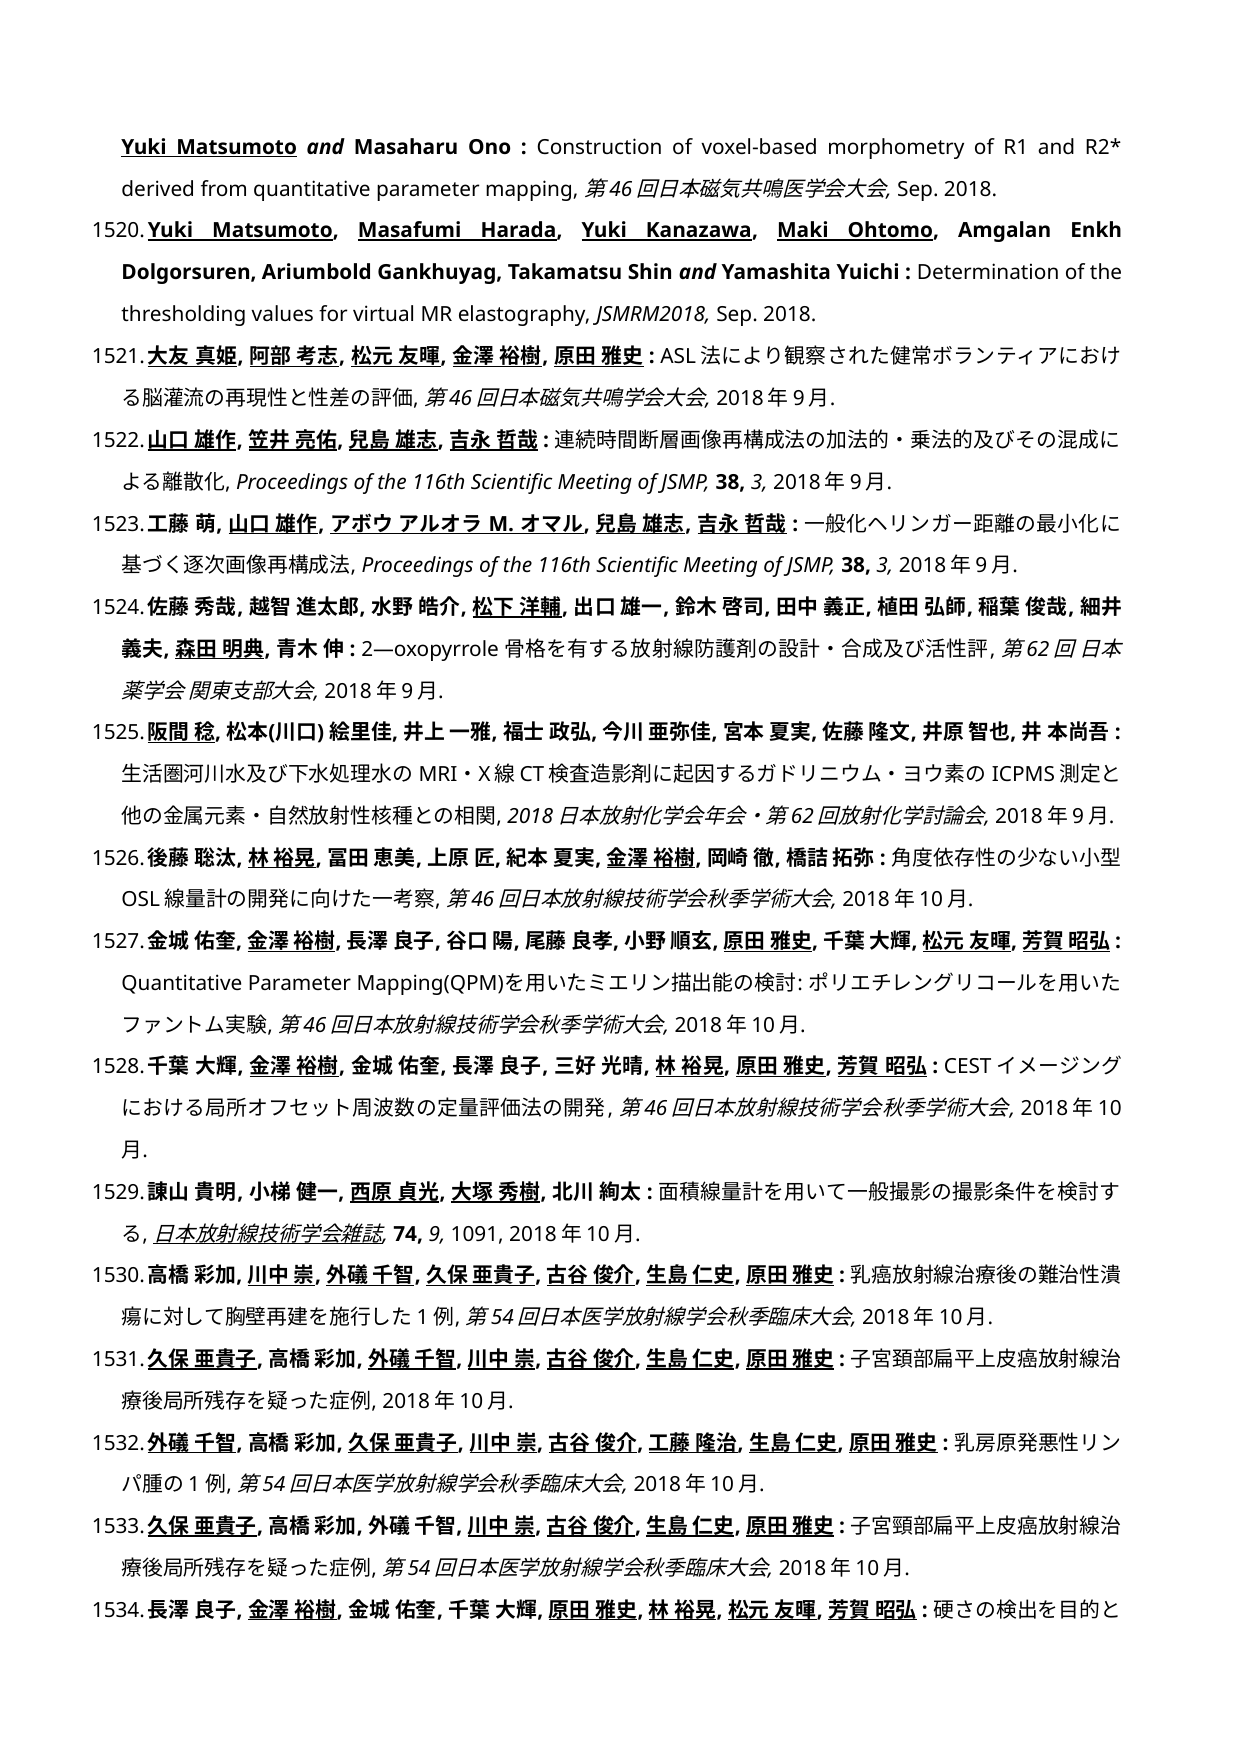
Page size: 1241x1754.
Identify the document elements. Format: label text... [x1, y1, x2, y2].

list 山口 雄作, 笠井 亮佑, 兒島 雄志, 吉永 哲哉 : 連続時間断層画像再構成法の加法的・乗法的及びその混成による離散化, Proceedings of the 116th Scientific Meeting of JSMP, 38, 3, 2018年9月. [92, 417, 1122, 501]
list 佐藤 秀哉, 越智 進太郎, 水野 皓介, 松下 洋輔, 出口 雄一, 鈴木 啓司, 田中 義正, 植田 弘師, 稲葉 俊哉, 細井 義夫, 森田 明典, 青木 伸 : 2—oxopyrrole 骨格を有する放射線防護剤の設計・合成及び活性評, 第62回 日本薬学会 関東支部大会, 2018年9月. [92, 584, 1122, 710]
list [92, 1587, 1122, 1629]
list 金城 佑奎, 金澤 裕樹, 長澤 良子, 谷口 陽, 尾藤 良孝, 小野 順玄, 原田 雅史, 千葉 大輝, 松元 友暉, 芳賀 昭弘 : Quantitative Parameter Mapping(QPM)を用いたミエリン描出能の検討: ポリエチレングリコールを用いた ファントム実験, 第46回日本放射線技術学会秋季学術大会, 2018年10月. [92, 919, 1122, 1044]
list 高橋 彩加, 川中 崇, 外礒 千智, 久保 亜貴子, 古谷 俊介, 生島 仁史, 原田 雅史 : 乳癌放射線治療後の難治性潰瘍に対して胸壁再建を施行した1 例, 第54回日本医学放射線学会秋季臨床大会, 2018年10月. [92, 1253, 1122, 1336]
list 工藤 萌, 山口 雄作, アボウ アルオラ M. オマル, 兒島 雄志, 吉永 哲哉 : 一般化ヘリンガー距離の最小化に基づく逐次画像再構成法, Proceedings of the 116th Scientific Meeting of JSMP, 38, 3, 2018年9月. [92, 501, 1122, 584]
list 外礒 千智, 高橋 彩加, 久保 亜貴子, 川中 崇, 古谷 俊介, 工藤 隆治, 生島 仁史, 原田 雅史 : 乳房原発悪性リンパ腫の1 例, 第54回日本医学放射線学会秋季臨床大会, 2018年10月. [92, 1420, 1122, 1503]
list 後藤 聡汰, 林 裕晃, 冨田 恵美, 上原 匠, 紀本 夏実, 金澤 裕樹, 岡崎 徹, 橋詰 拓弥 : 角度依存性の少ない小型OSL線量計の開発に向けた一考察, 第46回日本放射線技術学会秋季学術大会, 2018年10月. [92, 835, 1122, 919]
list 阪間 稔, 松本(川口) 絵里佳, 井上 一雅, 福士 政弘, 今川 亜弥佳, 宮本 夏実, 佐藤 隆文, 井原 智也, 井 本尚吾 : 生活圏河川水及び下水処理水のMRI・X線CT検査造影剤に起因するガドリニウム・ヨウ素のICPMS測定と他の金属元素・自然放射性核種との相関, 2018日本放射化学会年会・第62回放射化学討論会, 2018年9月. [92, 710, 1122, 835]
list 大友 真姫, 阿部 考志, 松元 友暉, 金澤 裕樹, 原田 雅史 : ASL法により観察された健常ボランティアにおける脳灌流の再現性と性差の評価, 第46回日本磁気共鳴学会大会, 2018年9月. [92, 334, 1122, 417]
list 諌山 貴明, 小梯 健一, 西原 貞光, 大塚 秀樹, 北川 絢太 : 面積線量計を用いて一般撮影の撮影条件を検討する, 日本放射線技術学会雑誌, 74, 9, 1091, 2018年10月. [92, 1169, 1122, 1253]
list Yuki Matsumoto, Masafumi Harada, Yuki Kanazawa, Maki Ohtomo, Amgalan Enkh Dolgorsuren, Ariumbold Gankhuyag, Takamatsu Shin and Yamashita Yuichi : Determination of the thresholding values for virtual MR elastography, JSMRM2018, Sep. 2018. [92, 209, 1122, 334]
list 久保 亜貴子, 高橋 彩加, 外礒 千智, 川中 崇, 古谷 俊介, 生島 仁史, 原田 雅史 : 子宮頸部扁平上皮癌放射線治療後局所残存を疑った症例, 第54回日本医学放射線学会秋季臨床大会, 2018年10月. [92, 1503, 1122, 1587]
list 千葉 大輝, 金澤 裕樹, 金城 佑奎, 長澤 良子, 三好 光晴, 林 裕晃, 原田 雅史, 芳賀 昭弘 : CESTイメージングにおける局所オフセット周波数の定量評価法の開発, 第46回日本放射線技術学会秋季学術大会, 2018年10月. [92, 1044, 1122, 1169]
list 久保 亜貴子, 高橋 彩加, 外礒 千智, 川中 崇, 古谷 俊介, 生島 仁史, 原田 雅史 : 子宮頚部扁平上皮癌放射線治療後局所残存を疑った症例, 2018年10月. [92, 1336, 1122, 1420]
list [92, 125, 1122, 209]
